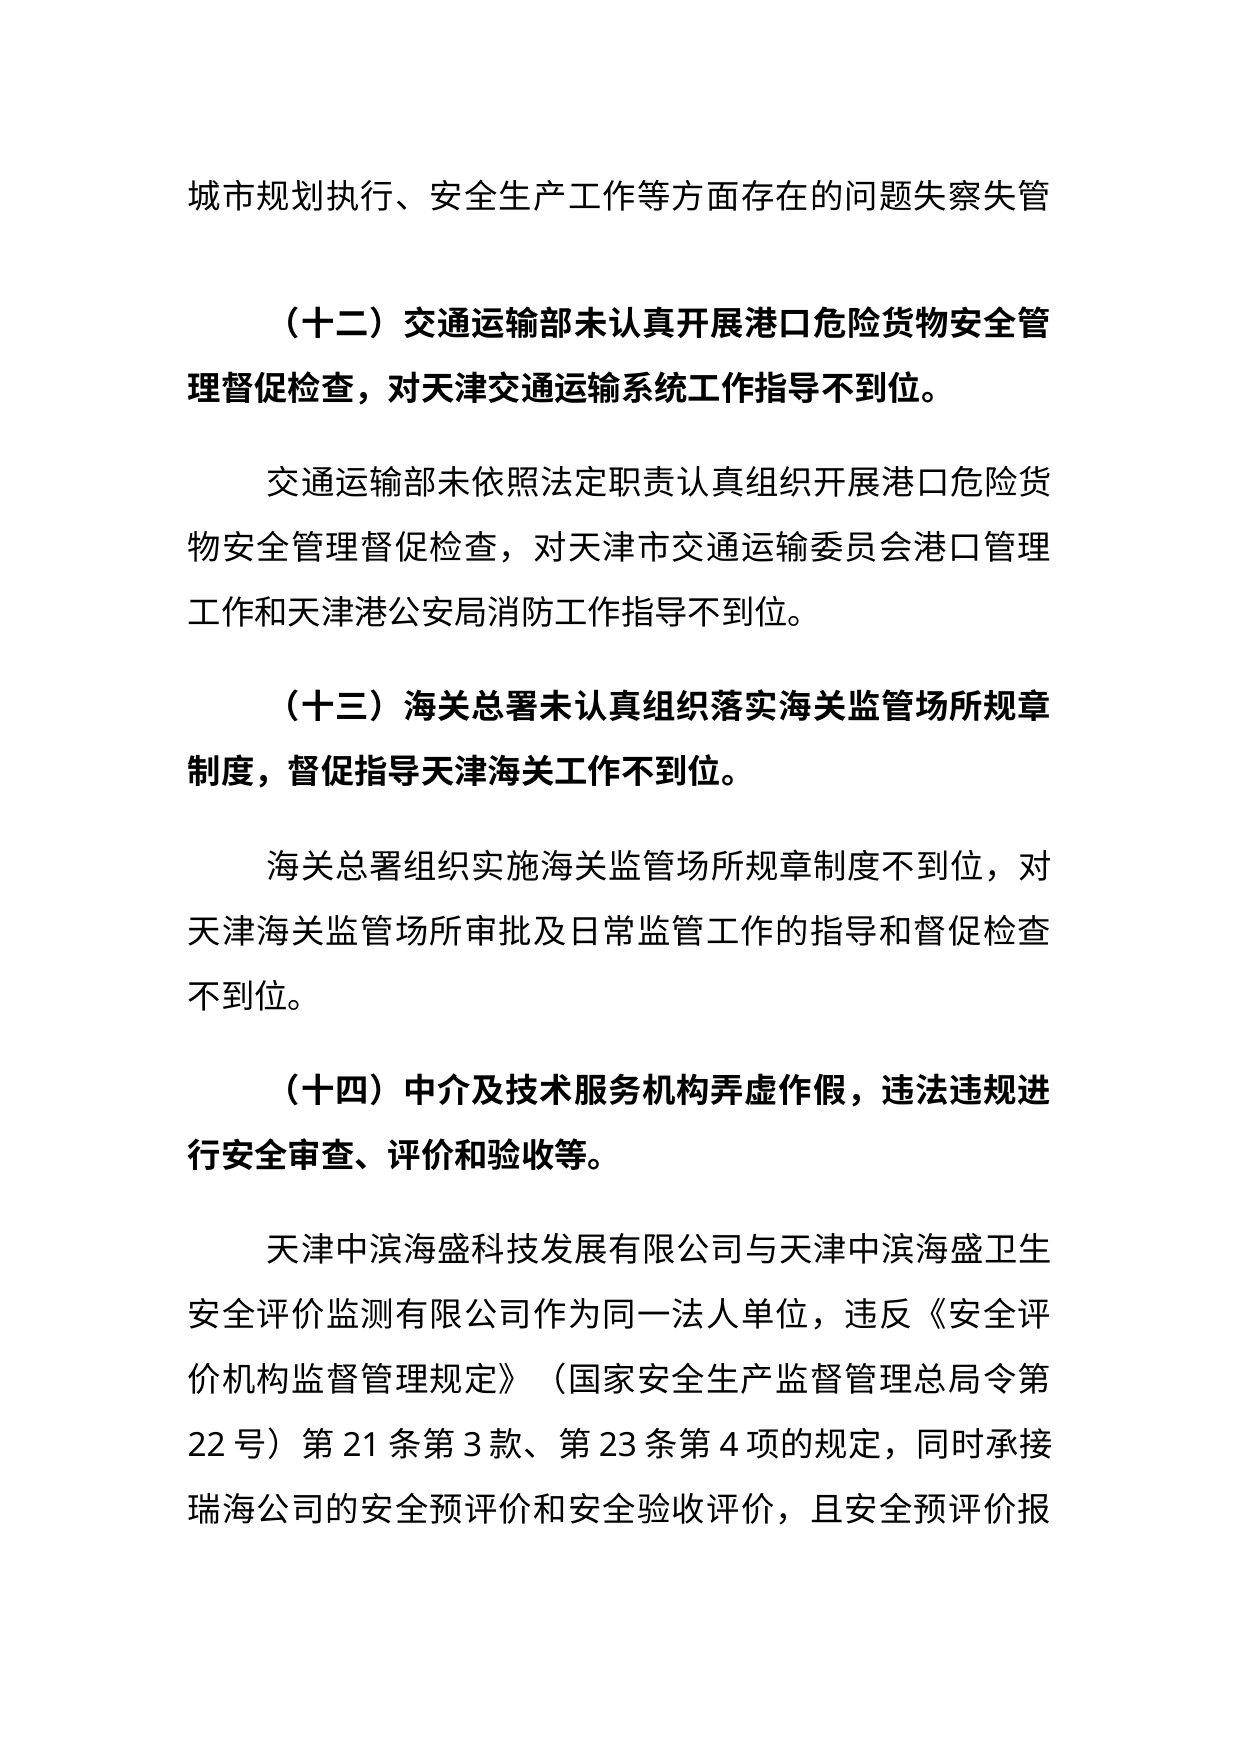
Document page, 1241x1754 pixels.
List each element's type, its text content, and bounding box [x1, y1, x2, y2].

text （十二）交通运输部未认真开展港口危险货物安全管理督促检查，对天津交通运输系统工作指导不到位。 [187, 289, 1053, 419]
text 交通运输部未依照法定职责认真组织开展港口危险货物安全管理督促检查，对天津市交通运输委员会港口管理工作和天津港公安局消防工作指导不到位。 [187, 448, 1053, 643]
text 海关总署组织实施海关监管场所规章制度不到位，对天津海关监管场所审批及日常监管工作的指导和督促检查不到位。 [187, 831, 1053, 1026]
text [187, 162, 1053, 259]
text （十三）海关总署未认真组织落实海关监管场所规章制度，督促指导天津海关工作不到位。 [187, 672, 1053, 802]
text （十四）中介及技术服务机构弄虚作假，违法违规进行安全审查、评价和验收等。 [187, 1055, 1053, 1185]
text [187, 1214, 1053, 1539]
